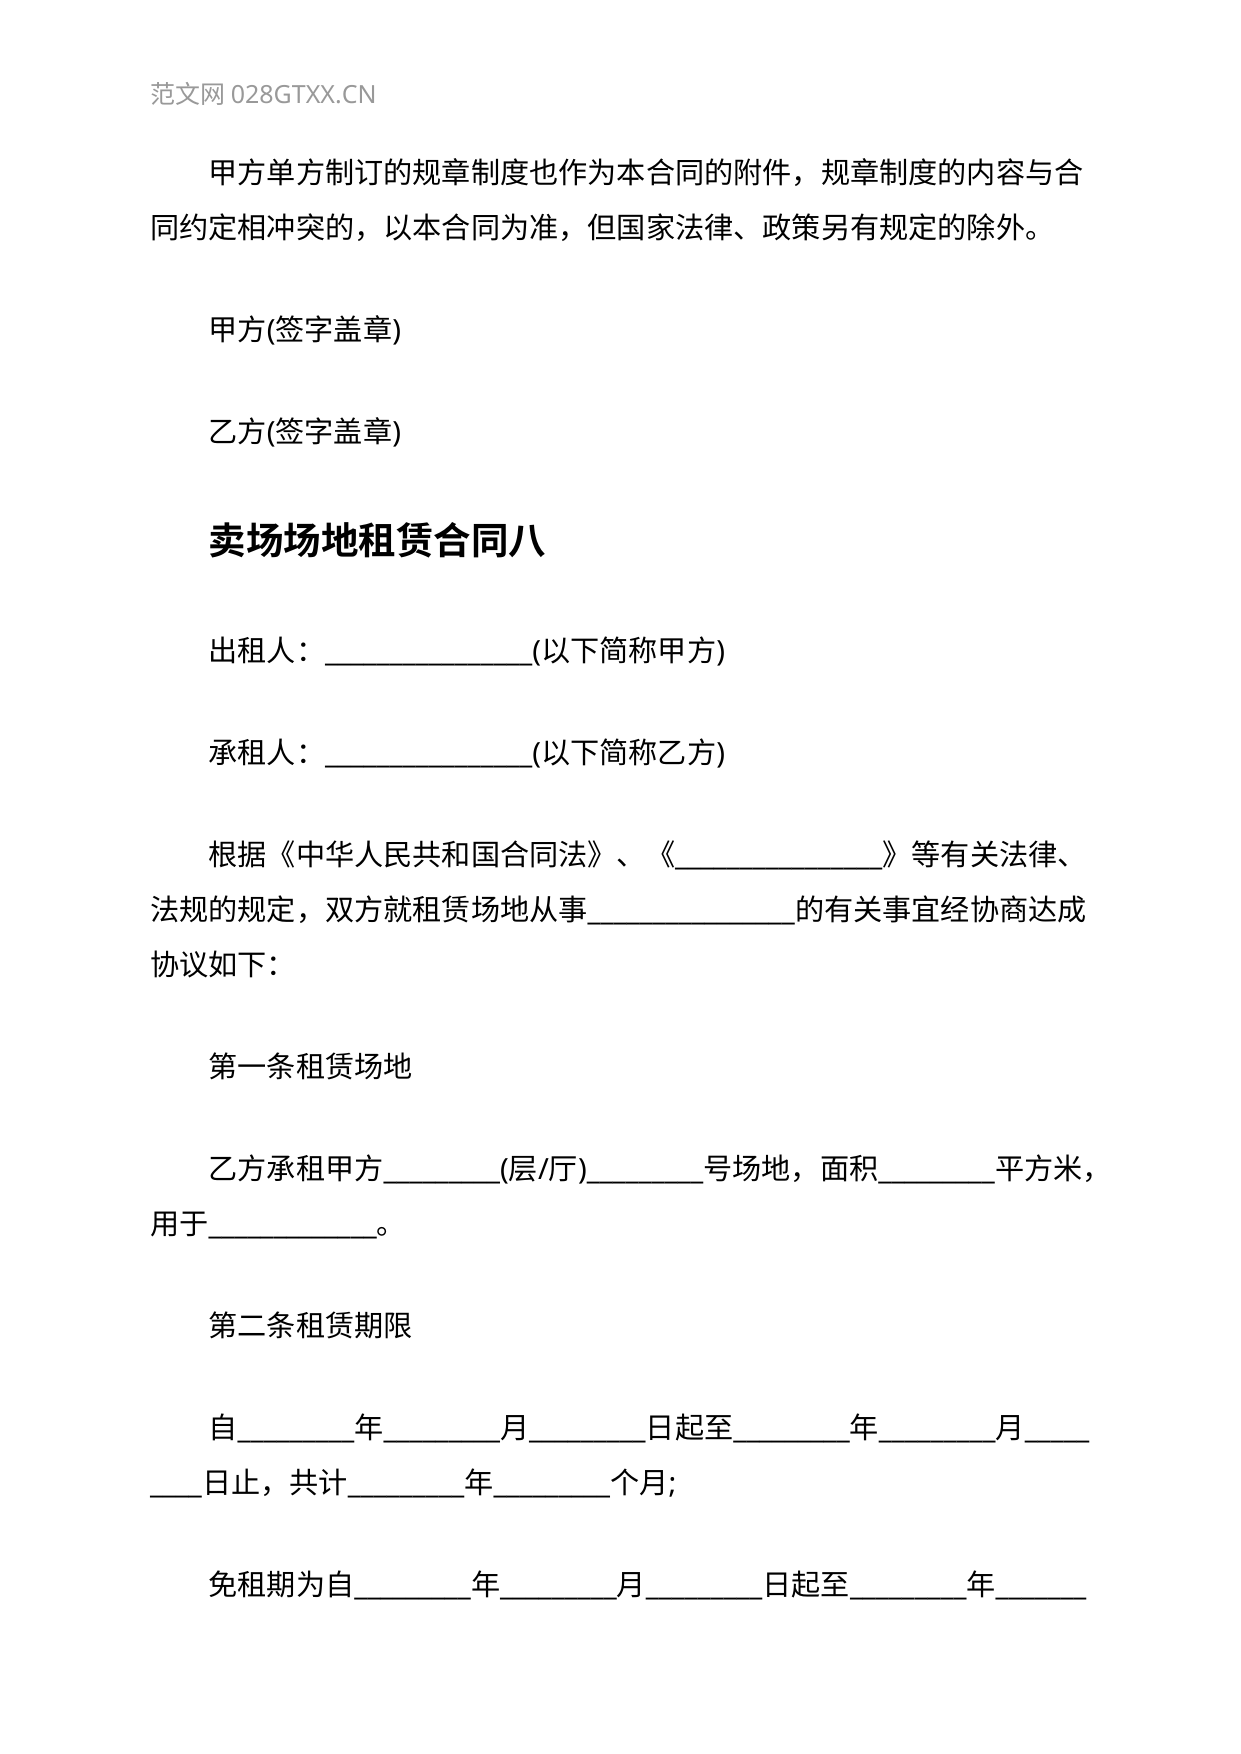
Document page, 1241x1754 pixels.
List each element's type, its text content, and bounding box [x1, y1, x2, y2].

text 根据《中华人民共和国合同法》、《________________》等有关法律、法规的规定，双方就租赁场地从事________________的有关事宜经协商达成协议如下： [150, 832, 1090, 984]
text 乙方承租甲方_________(层/厅)_________号场地，面积_________平方米，用于_____________。 [150, 1146, 1090, 1243]
text 甲方(签字盖章) [150, 307, 1090, 349]
text 出租人：________________(以下简称甲方) [150, 628, 1090, 670]
text 第二条租赁期限 [150, 1302, 1090, 1345]
text 卖场场地租赁合同八 [150, 511, 1090, 565]
text 自_________年_________月_________日起至_________年_________月_________日止，共计_________年_________个月; [150, 1404, 1090, 1502]
text 甲方单方制订的规章制度也作为本合同的附件，规章制度的内容与合同约定相冲突的，以本合同为准，但国家法律、政策另有规定的除外。 [150, 150, 1090, 247]
text 乙方(签字盖章) [150, 409, 1090, 451]
text 第一条租赁场地 [150, 1044, 1090, 1086]
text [150, 1561, 1090, 1604]
text 承租人：________________(以下简称乙方) [150, 730, 1090, 772]
